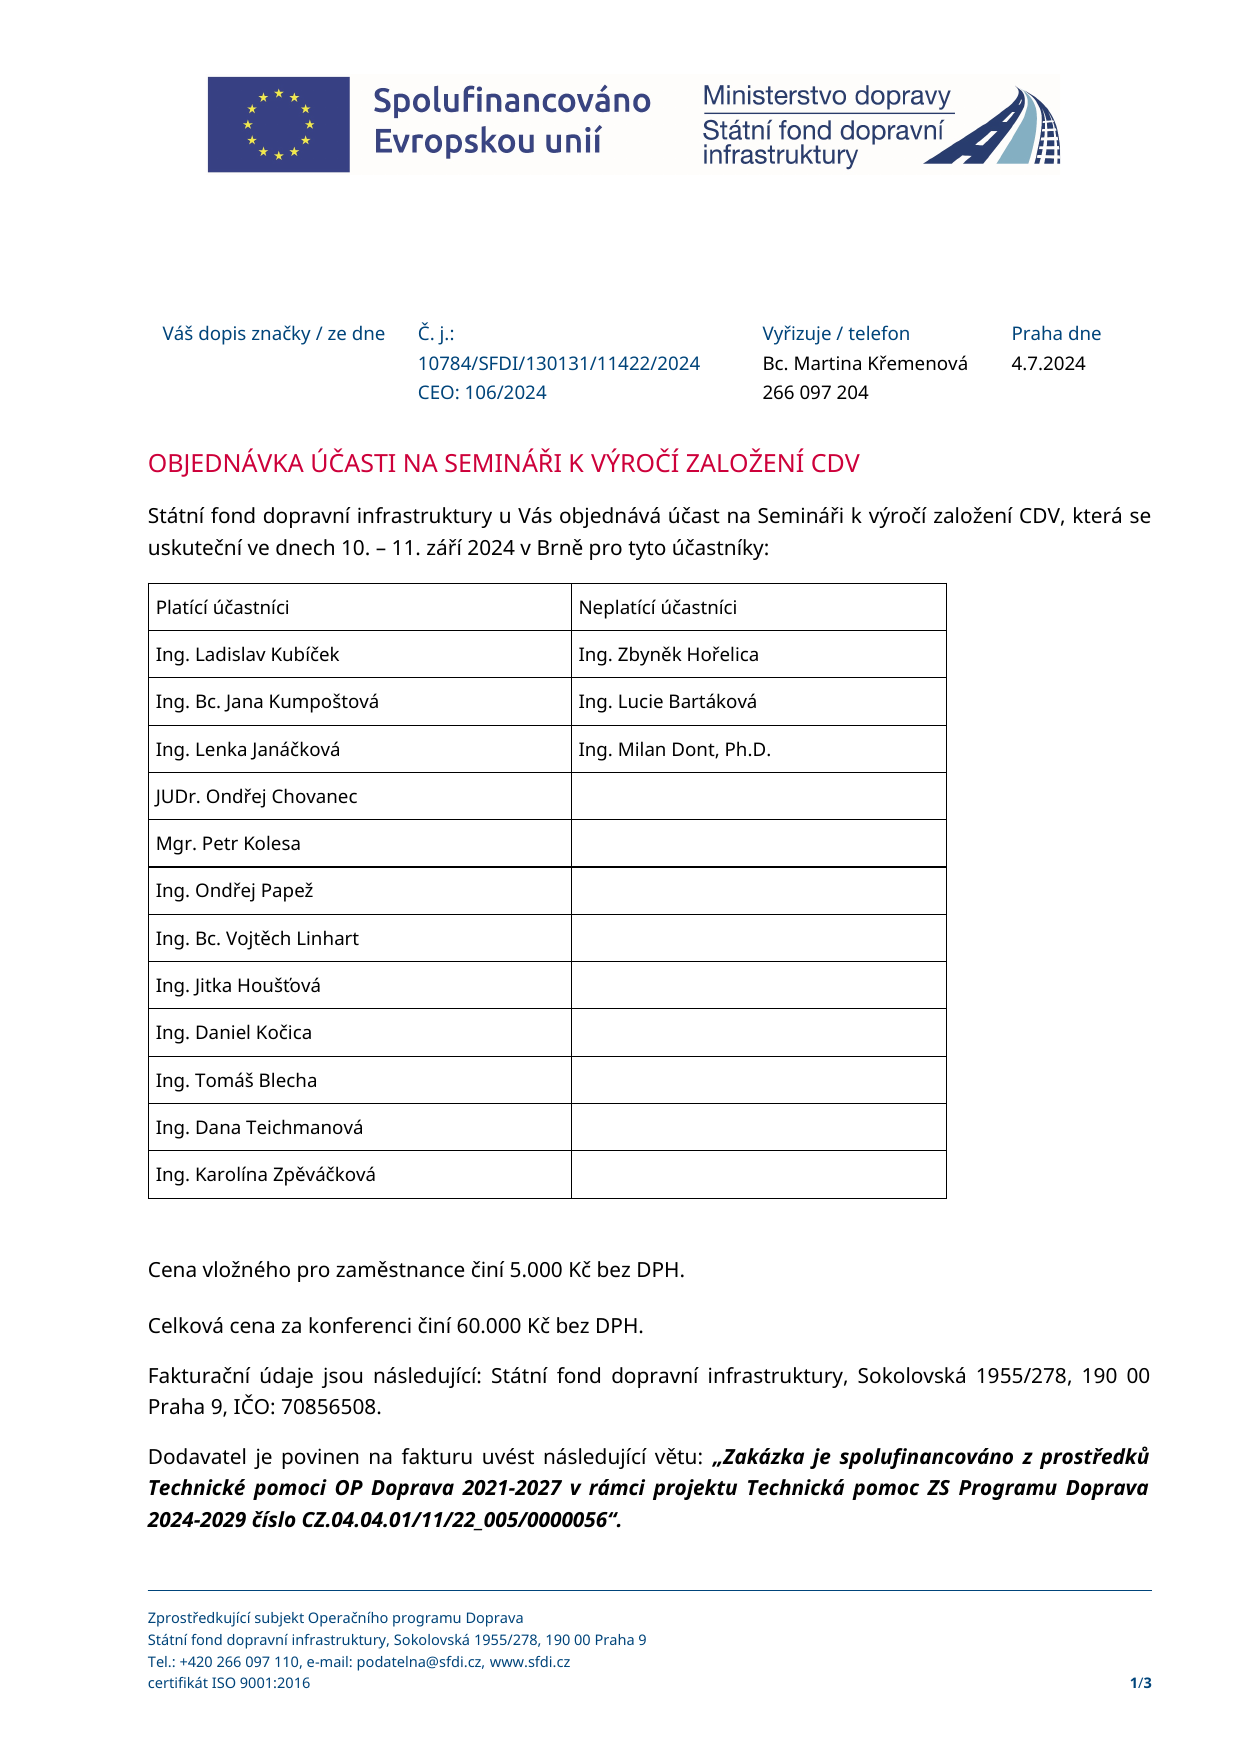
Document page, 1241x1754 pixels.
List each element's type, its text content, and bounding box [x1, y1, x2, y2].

text Cena vložného pro zaměstnance činí 5.000 Kč bez DPH. [148, 1255, 1152, 1283]
table_header Neplatící účastníci [572, 584, 946, 630]
table_cell [572, 915, 946, 961]
table_cell [572, 1104, 946, 1150]
table_cell Ing. Bc. Vojtěch Linhart [149, 915, 571, 961]
picture [205, 74, 1060, 175]
table_header Platící účastníci [149, 584, 571, 630]
table_cell [572, 962, 946, 1008]
table_cell JUDr. Ondřej Chovanec [149, 773, 571, 819]
table_cell Ing. Daniel Kočica [149, 1009, 571, 1056]
table_cell Ing. Lucie Bartáková [572, 678, 946, 724]
table_header Váš dopis značky / ze dne [148, 315, 403, 445]
text Celková cena za konferenci činí 60.000 Kč bez DPH. [148, 1311, 1152, 1339]
table_cell Ing. Lenka Janáčková [149, 726, 571, 772]
table_cell Ing. Dana Teichmanová [149, 1104, 571, 1150]
table_cell Ing. Zbyněk Hořelica [572, 631, 946, 677]
table_cell [572, 868, 946, 914]
table_cell Mgr. Petr Kolesa [149, 820, 571, 866]
table_cell Ing. Bc. Jana Kumpoštová [149, 678, 571, 724]
table_header Č. j.: 10784/SFDI/130131/11422/2024 CEO: 106/2024 [403, 315, 747, 445]
text Státní fond dopravní infrastruktury u Vás objednává účast na Semináři k výročí založení CDV, která se uskuteční ve dnech 10. – 11. září 2024 v Brně pro tyto účastníky: [148, 501, 1152, 561]
table_cell Ing. Tomáš Blecha [149, 1057, 571, 1103]
table_cell Ing. Milan Dont, Ph.D. [572, 726, 946, 772]
table_cell Ing. Ladislav Kubíček [149, 631, 571, 677]
text Dodavatel je povinen na fakturu uvést následující větu: „Zakázka je spolufinancováno z prostředků Technické pomoci OP Doprava 2021-2027 v rámci projektu Technická pomoc ZS Programu Doprava 2024-2029 číslo CZ.04.04.01/11/22_005/0000056“. [148, 1442, 1152, 1533]
text OBJEDNÁVKA Účasti na Semináři k výročí založení CDV [148, 445, 1152, 479]
text Fakturační údaje jsou následující: Státní fond dopravní infrastruktury, Sokolovská 1955/278, 190 00 Praha 9, IČO: 70856508. [148, 1361, 1152, 1421]
table_cell Ing. Ondřej Papež [149, 868, 571, 914]
table_cell [572, 820, 946, 866]
table_cell [572, 1057, 946, 1103]
table_cell [572, 1151, 946, 1197]
table_header Vyřizuje / telefon Bc. Martina Křemenová 266 097 204 [748, 315, 997, 445]
table_cell [572, 1009, 946, 1056]
table_cell [572, 773, 946, 819]
table_header Praha dne 4.7.2024 [997, 315, 1152, 445]
table_cell Ing. Karolína Zpěváčková [149, 1151, 571, 1197]
table_cell Ing. Jitka Houšťová [149, 962, 571, 1008]
